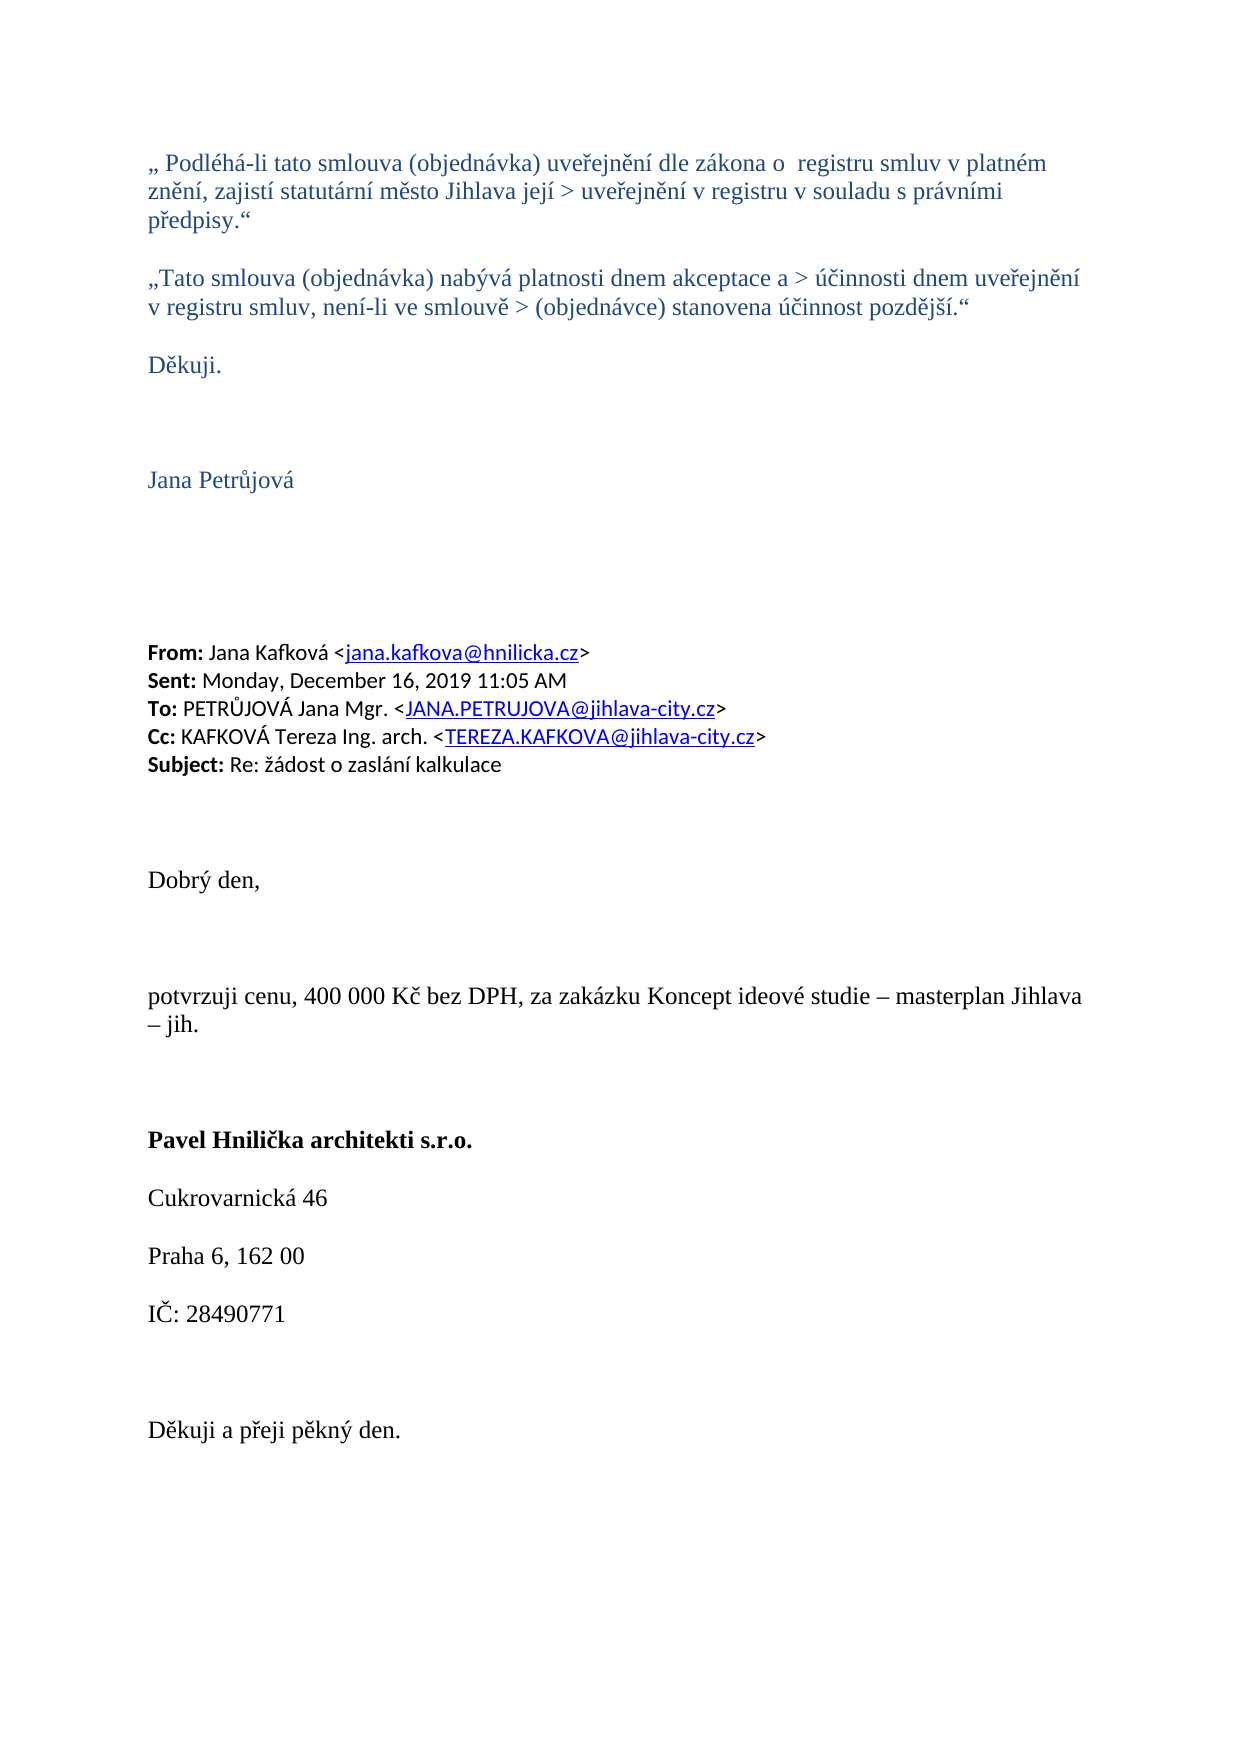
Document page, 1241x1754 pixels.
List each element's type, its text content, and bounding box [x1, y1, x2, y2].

text Jana Petrůjová [148, 466, 1093, 494]
text From: Jana Kafková <jana.kafkova@hnilicka.cz> Sent: Monday, December 16, 2019 11:05 AM To: PETRŮJOVÁ Jana Mgr. <JANA.PETRUJOVA@jihlava-city.cz> Cc: KAFKOVÁ Tereza Ing. arch. <TEREZA.KAFKOVA@jihlava-city.cz> Subject: Re: žádost o zaslání kalkulace [148, 638, 1093, 778]
text Pavel Hnilička architekti s.r.o. [148, 1125, 1093, 1154]
text „ Podléhá-li tato smlouva (objednávka) uveřejnění dle zákona o registru smluv v platném znění, zajistí statutární město Jihlava její > uveřejnění v registru v souladu s právními předpisy.“ [148, 148, 1093, 234]
text Praha 6, 162 00 [148, 1241, 1093, 1270]
text Děkuji. [148, 350, 1093, 378]
text IČ: 28490771 [148, 1299, 1093, 1328]
text potvrzuji cenu, 400 000 Kč bez DPH, za zakázku Koncept ideové studie – masterplan Jihlava – jih. [148, 981, 1093, 1038]
text Děkuji a přeji pěkný den. [148, 1415, 1093, 1444]
text Dobrý den, [148, 865, 1093, 894]
text „Tato smlouva (objednávka) nabývá platnosti dnem akceptace a > účinnosti dnem uveřejnění v registru smluv, není-li ve smlouvě > (objednávce) stanovena účinnost pozdější.“ [148, 263, 1093, 321]
text Cukrovarnická 46 [148, 1183, 1093, 1212]
